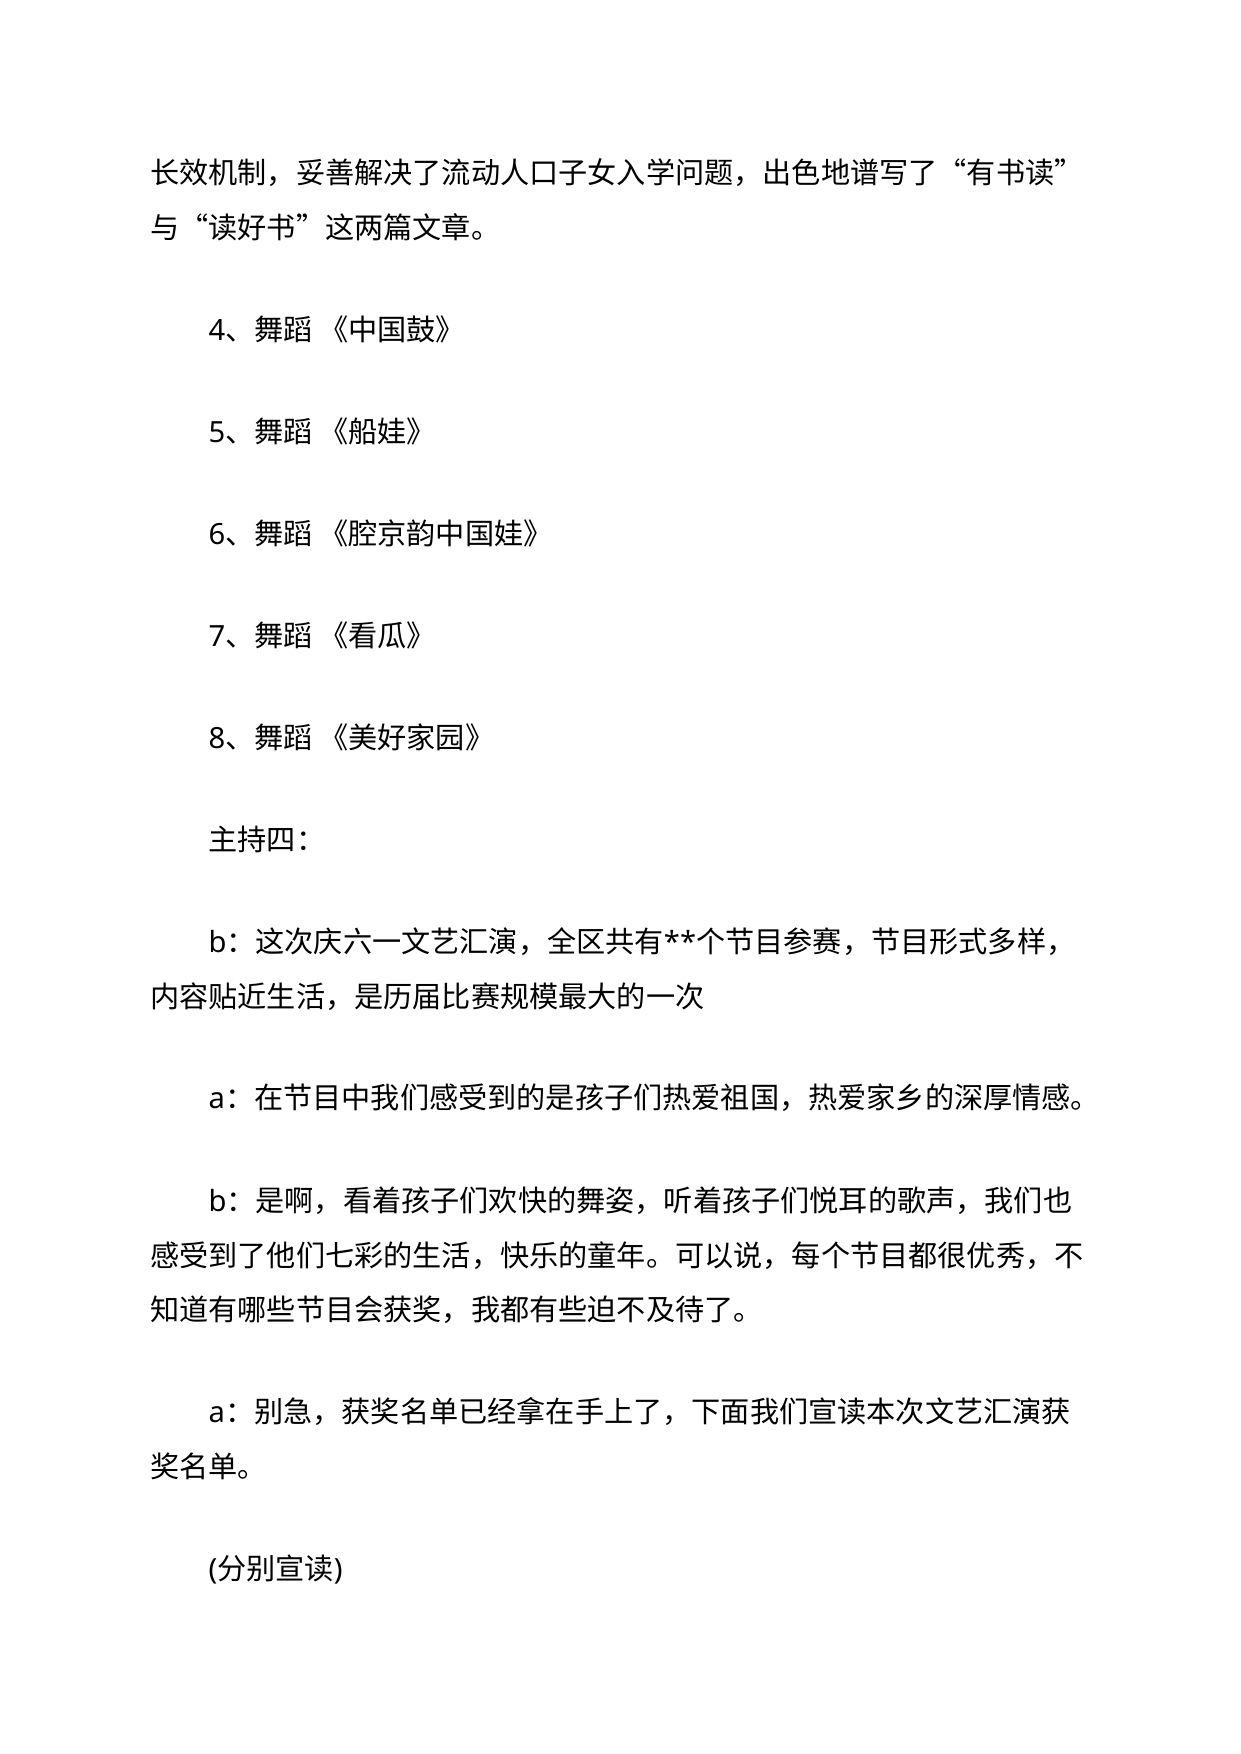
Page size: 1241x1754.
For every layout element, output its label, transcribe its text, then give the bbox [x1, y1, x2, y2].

text 7、舞蹈 《看瓜》 [150, 613, 1090, 655]
text 主持四： [150, 817, 1090, 859]
text a：别急，获奖名单已经拿在手上了，下面我们宣读本次文艺汇演获奖名单。 [150, 1389, 1090, 1486]
text 4、舞蹈 《中国鼓》 [150, 307, 1090, 349]
text 6、舞蹈 《腔京韵中国娃》 [150, 511, 1090, 553]
text b：是啊，看着孩子们欢快的舞姿，听着孩子们悦耳的歌声，我们也感受到了他们七彩的生活，快乐的童年。可以说，每个节目都很优秀，不知道有哪些节目会获奖，我都有些迫不及待了。 [150, 1177, 1090, 1329]
text 8、舞蹈 《美好家园》 [150, 714, 1090, 757]
text 5、舞蹈 《船娃》 [150, 409, 1090, 451]
text b：这次庆六一文艺汇演，全区共有**个节目参赛，节目形式多样，内容贴近生活，是历届比赛规模最大的一次 [150, 918, 1090, 1016]
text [150, 150, 1090, 247]
text a：在节目中我们感受到的是孩子们热爱祖国，热爱家乡的深厚情感。 [150, 1075, 1090, 1117]
text (分别宣读) [150, 1546, 1090, 1588]
